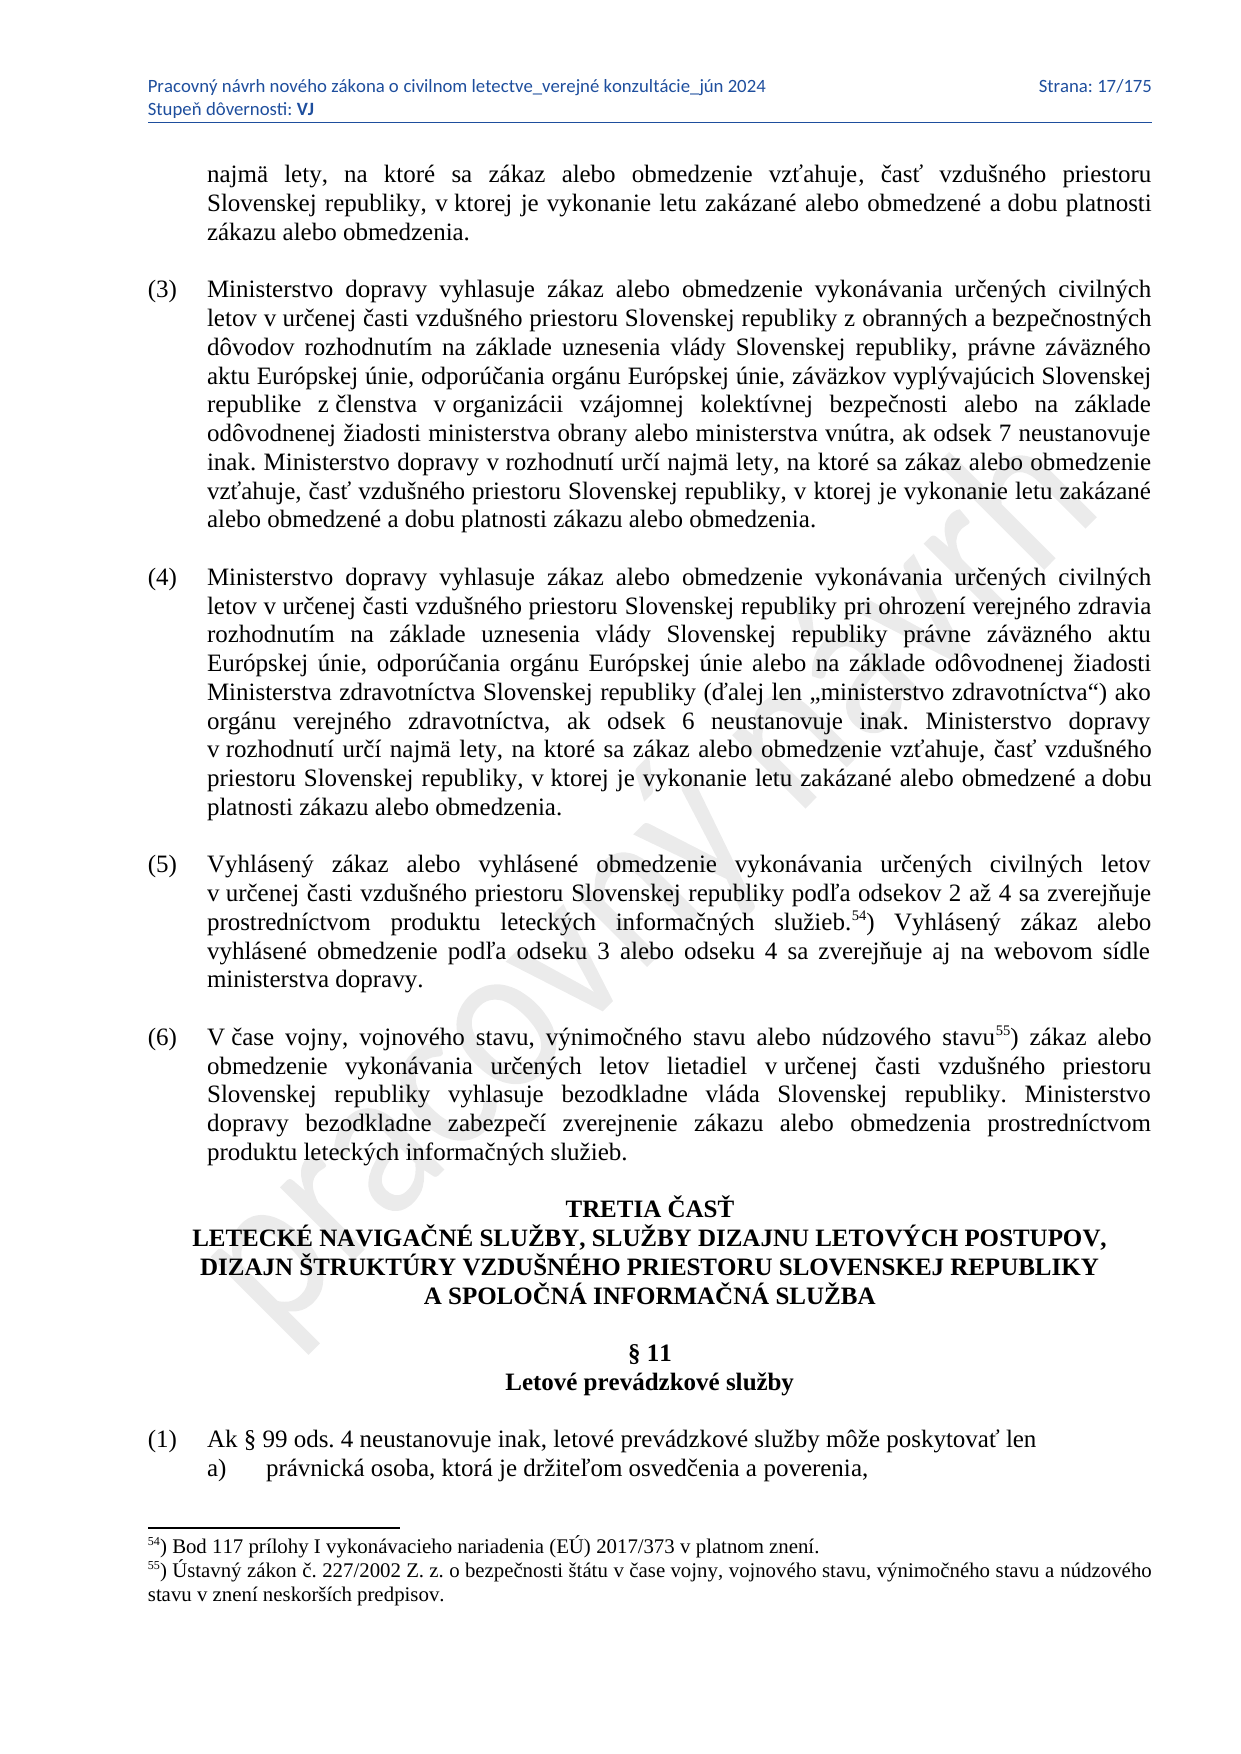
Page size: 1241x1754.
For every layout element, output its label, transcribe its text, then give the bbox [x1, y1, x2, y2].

list Ministerstvo dopravy vyhlasuje zákaz alebo obmedzenie vykonávania určených civilných letov v určenej časti vzdušného priestoru Slovenskej republiky z obranných a bezpečnostných dôvodov rozhodnutím na základe uznesenia vlády Slovenskej republiky, právne záväzného aktu Európskej únie, odporúčania orgánu Európskej únie, záväzkov vyplývajúcich Slovenskej republike z členstva v organizácii vzájomnej kolektívnej bezpečnosti alebo na základe odôvodnenej žiadosti ministerstva obrany alebo ministerstva vnútra, ak odsek 7 neustanovuje inak. Ministerstvo dopravy v rozhodnutí určí najmä lety, na ktoré sa zákaz alebo obmedzenie vzťahuje, časť vzdušného priestoru Slovenskej republiky, v ktorej je vykonanie letu zakázané alebo obmedzené a dobu platnosti zákazu alebo obmedzenia. [148, 274, 1152, 533]
text Letové prevádzkové služby [148, 1367, 1152, 1396]
text LETECKÉ NAVIGAČNÉ SLUŽBY, SLUŽBY DIZAJNU LETOVÝCH POSTUPOV, DIZAJN ŠTRUKTÚRY VZDUŠNÉHO PRIESTORU SLOVENSKEJ REPUBLIKY A SPOLOČNÁ INFORMAČNÁ SLUŽBA [148, 1223, 1152, 1309]
text TRETIA ČASŤ [148, 1194, 1152, 1223]
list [148, 159, 1152, 246]
list V čase vojny, vojnového stavu, výnimočného stavu alebo núdzového stavu) zákaz alebo obmedzenie vykonávania určených letov lietadiel v určenej časti vzdušného priestoru Slovenskej republiky vyhlasuje bezodkladne vláda Slovenskej republiky. Ministerstvo dopravy bezodkladne zabezpečí zverejnenie zákazu alebo obmedzenia prostredníctvom produktu leteckých informačných služieb. [148, 1022, 1152, 1166]
list právnická osoba, ktorá je držiteľom osvedčenia a poverenia, [207, 1453, 1152, 1482]
list Ministerstvo dopravy vyhlasuje zákaz alebo obmedzenie vykonávania určených civilných letov v určenej časti vzdušného priestoru Slovenskej republiky pri ohrození verejného zdravia rozhodnutím na základe uznesenia vlády Slovenskej republiky právne záväzného aktu Európskej únie, odporúčania orgánu Európskej únie alebo na základe odôvodnenej žiadosti Ministerstva zdravotníctva Slovenskej republiky (ďalej len „ministerstvo zdravotníctva“) ako orgánu verejného zdravotníctva, ak odsek 6 neustanovuje inak. Ministerstvo dopravy v rozhodnutí určí najmä lety, na ktoré sa zákaz alebo obmedzenie vzťahuje, časť vzdušného priestoru Slovenskej republiky, v ktorej je vykonanie letu zakázané alebo obmedzené a dobu platnosti zákazu alebo obmedzenia. [148, 562, 1152, 821]
list Vyhlásený zákaz alebo vyhlásené obmedzenie vykonávania určených civilných letov v určenej časti vzdušného priestoru Slovenskej republiky podľa odsekov 2 až 4 sa zverejňuje prostredníctvom produktu leteckých informačných služieb.) Vyhlásený zákaz alebo vyhlásené obmedzenie podľa odseku 3 alebo odseku 4 sa zverejňuje aj na webovom sídle ministerstva dopravy. [148, 849, 1152, 993]
text § 11 [148, 1338, 1152, 1367]
list Ak § 99 ods. 4 neustanovuje inak, letové prevádzkové služby môže poskytovať len [148, 1424, 1152, 1453]
